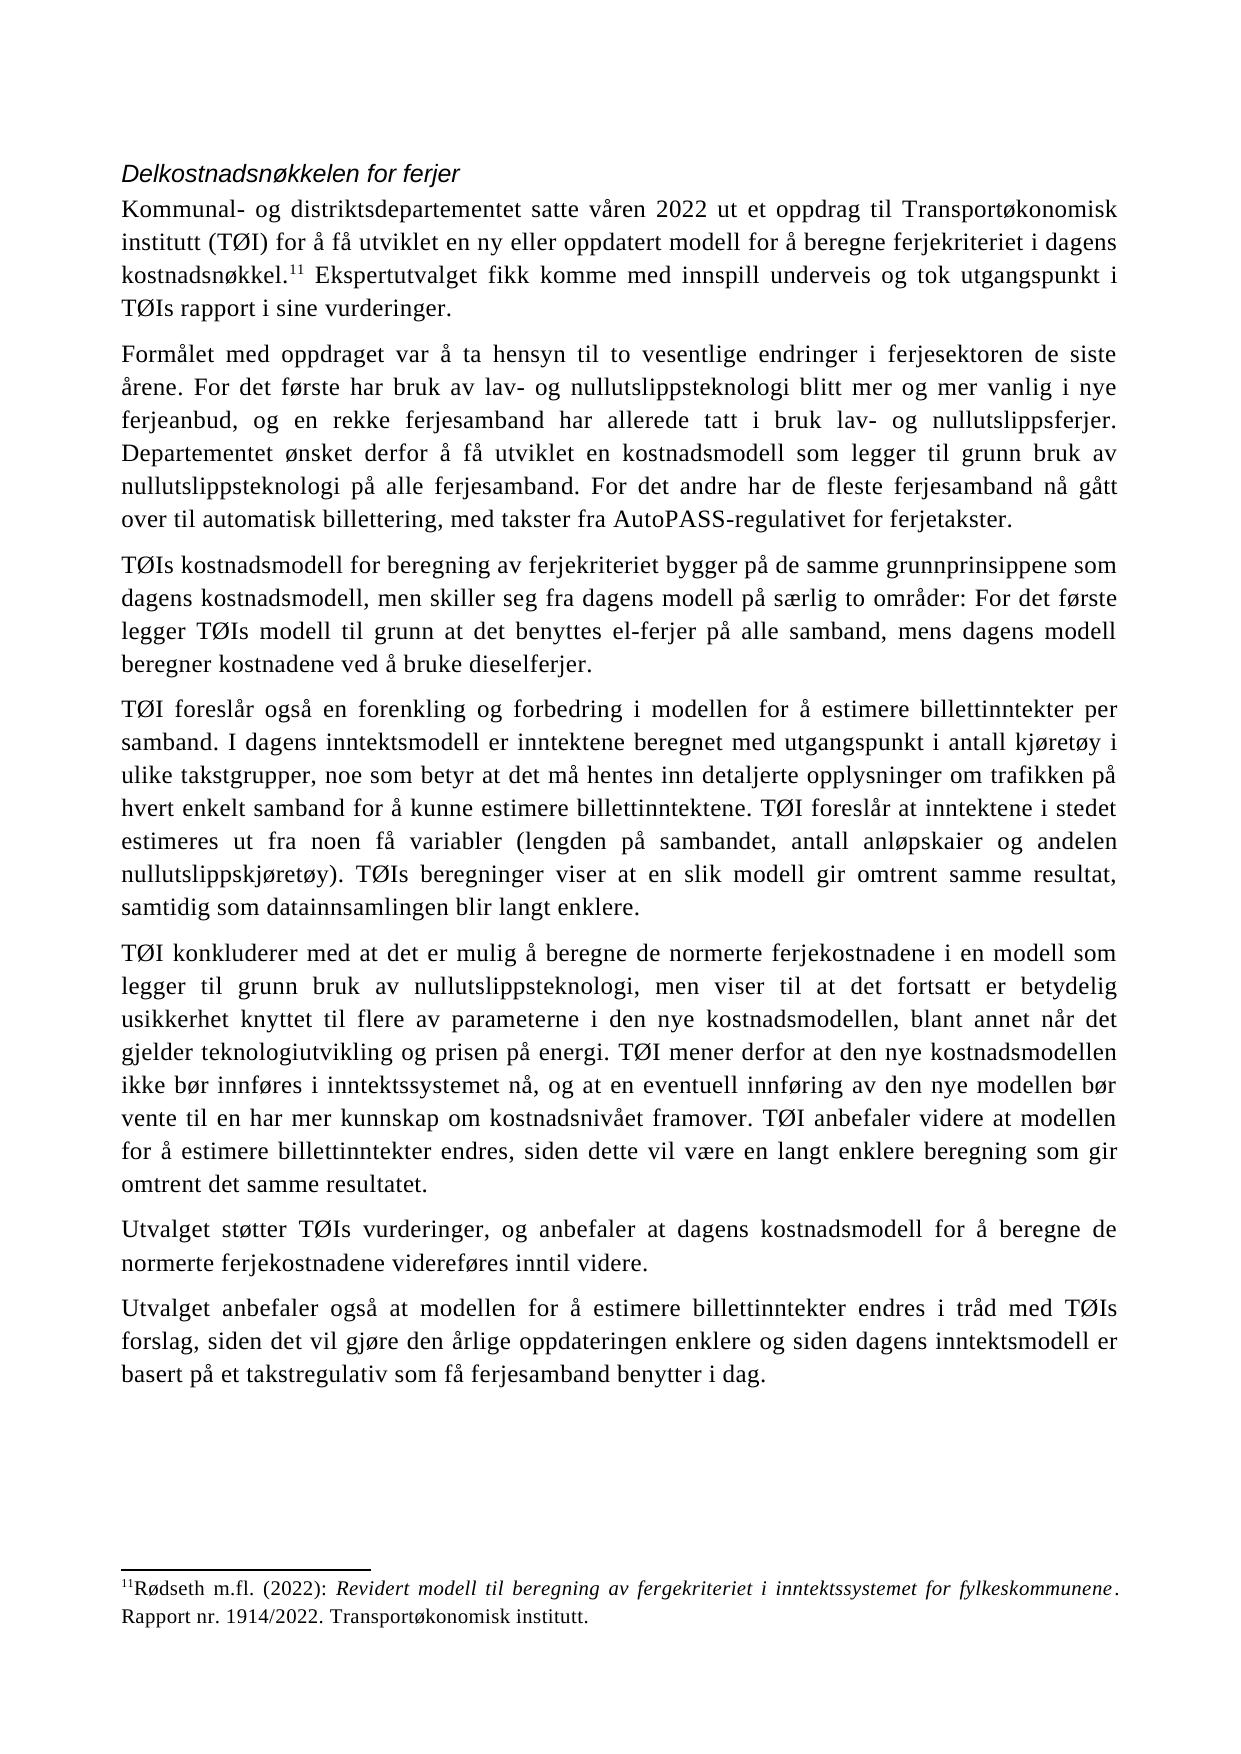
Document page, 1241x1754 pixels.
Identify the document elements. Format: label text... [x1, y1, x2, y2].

text Utvalget støtter TØIs vurderinger, og anbefaler at dagens kostnadsmodell for å beregne de normerte ferjekostnadene videreføres inntil videre. [121, 1214, 1119, 1276]
text Formålet med oppdraget var å ta hensyn til to vesentlige endringer i ferjesektoren de siste årene. For det første har bruk av lav- og nullutslippsteknologi blitt mer og mer vanlig i nye ferjeanbud, og en rekke ferjesamband har allerede tatt i bruk lav- og nullutslippsferjer. Departementet ønsket derfor å få utviklet en kostnadsmodell som legger til grunn bruk av nullutslippsteknologi på alle ferjesamband. For det andre har de fleste ferjesamband nå gått over til automatisk billettering, med takster fra AutoPASS-regulativet for ferjetakster. [121, 339, 1119, 533]
text Kommunal- og distriktsdepartementet satte våren 2022 ut et oppdrag til Transportøkonomisk institutt (TØI) for å få utviklet en ny eller oppdatert modell for å beregne ferjekriteriet i dagens kostnadsnøkkel. Ekspertutvalget fikk komme med innspill underveis og tok utgangspunkt i TØIs rapport i sine vurderinger. [121, 194, 1119, 322]
text Utvalget anbefaler også at modellen for å estimere billettinntekter endres i tråd med TØIs forslag, siden det vil gjøre den årlige oppdateringen enklere og siden dagens inntektsmodell er basert på et takstregulativ som få ferjesamband benytter i dag. [121, 1293, 1119, 1388]
text TØI foreslår også en forenkling og forbedring i modellen for å estimere billettinntekter per samband. I dagens inntektsmodell er inntektene beregnet med utgangspunkt i antall kjøretøy i ulike takstgrupper, noe som betyr at det må hentes inn detaljerte opplysninger om trafikken på hvert enkelt samband for å kunne estimere billettinntektene. TØI foreslår at inntektene i stedet estimeres ut fra noen få variabler (lengden på sambandet, antall anløpskaier og andelen nullutslippskjøretøy). TØIs beregninger viser at en slik modell gir omtrent samme resultat, samtidig som datainnsamlingen blir langt enklere. [121, 694, 1119, 921]
text TØIs kostnadsmodell for beregning av ferjekriteriet bygger på de samme grunnprinsippene som dagens kostnadsmodell, men skiller seg fra dagens modell på særlig to områder: For det første legger TØIs modell til grunn at det benyttes el-ferjer på alle samband, mens dagens modell beregner kostnadene ved å bruke dieselferjer. [121, 550, 1119, 677]
text Delkostnadsnøkkelen for ferjer [121, 159, 1119, 188]
text TØI konkluderer med at det er mulig å beregne de normerte ferjekostnadene i en modell som legger til grunn bruk av nullutslippsteknologi, men viser til at det fortsatt er betydelig usikkerhet knyttet til flere av parameterne i den nye kostnadsmodellen, blant annet når det gjelder teknologiutvikling og prisen på energi. TØI mener derfor at den nye kostnadsmodellen ikke bør innføres i inntektssystemet nå, og at en eventuell innføring av den nye modellen bør vente til en har mer kunnskap om kostnadsnivået framover. TØI anbefaler videre at modellen for å estimere billettinntekter endres, siden dette vil være en langt enklere beregning som gir omtrent det samme resultatet. [121, 938, 1119, 1198]
